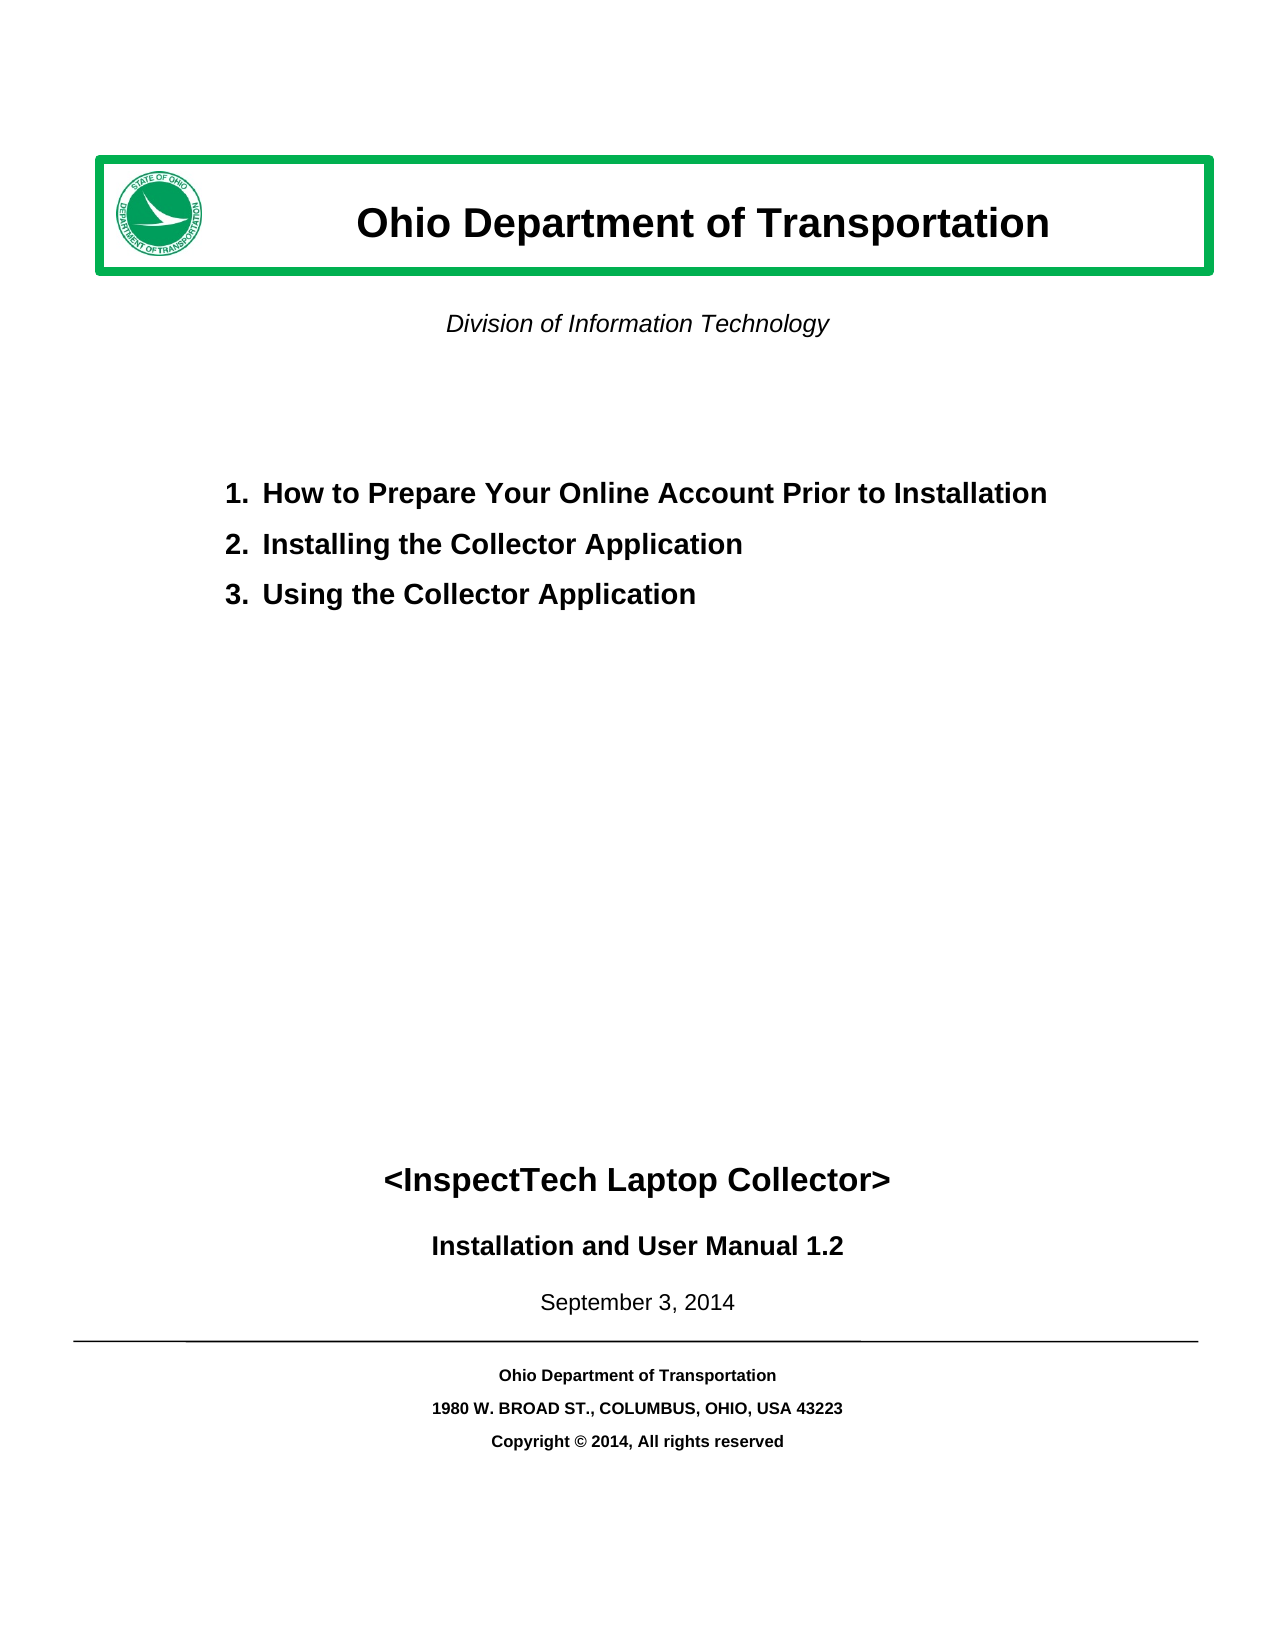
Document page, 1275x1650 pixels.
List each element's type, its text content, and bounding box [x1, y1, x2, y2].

list Installing the Collector Application [225, 527, 1125, 560]
text September 3, 2014 [150, 1289, 1125, 1316]
title Division of Information Technology [150, 308, 1125, 337]
text Copyright © 2014, All rights reserved [150, 1432, 1125, 1451]
list Using the Collector Application [225, 577, 1125, 611]
text Ohio Department of Transportation [150, 1366, 1125, 1385]
text 1980 43223 [150, 1399, 1125, 1418]
text <InspectTech Laptop Collector> [150, 1160, 1125, 1198]
text Installation and User Manual 1.2 [150, 1230, 1125, 1261]
list How to Prepare Your Online Account Prior to Installation [225, 476, 1125, 510]
picture [116, 171, 202, 256]
